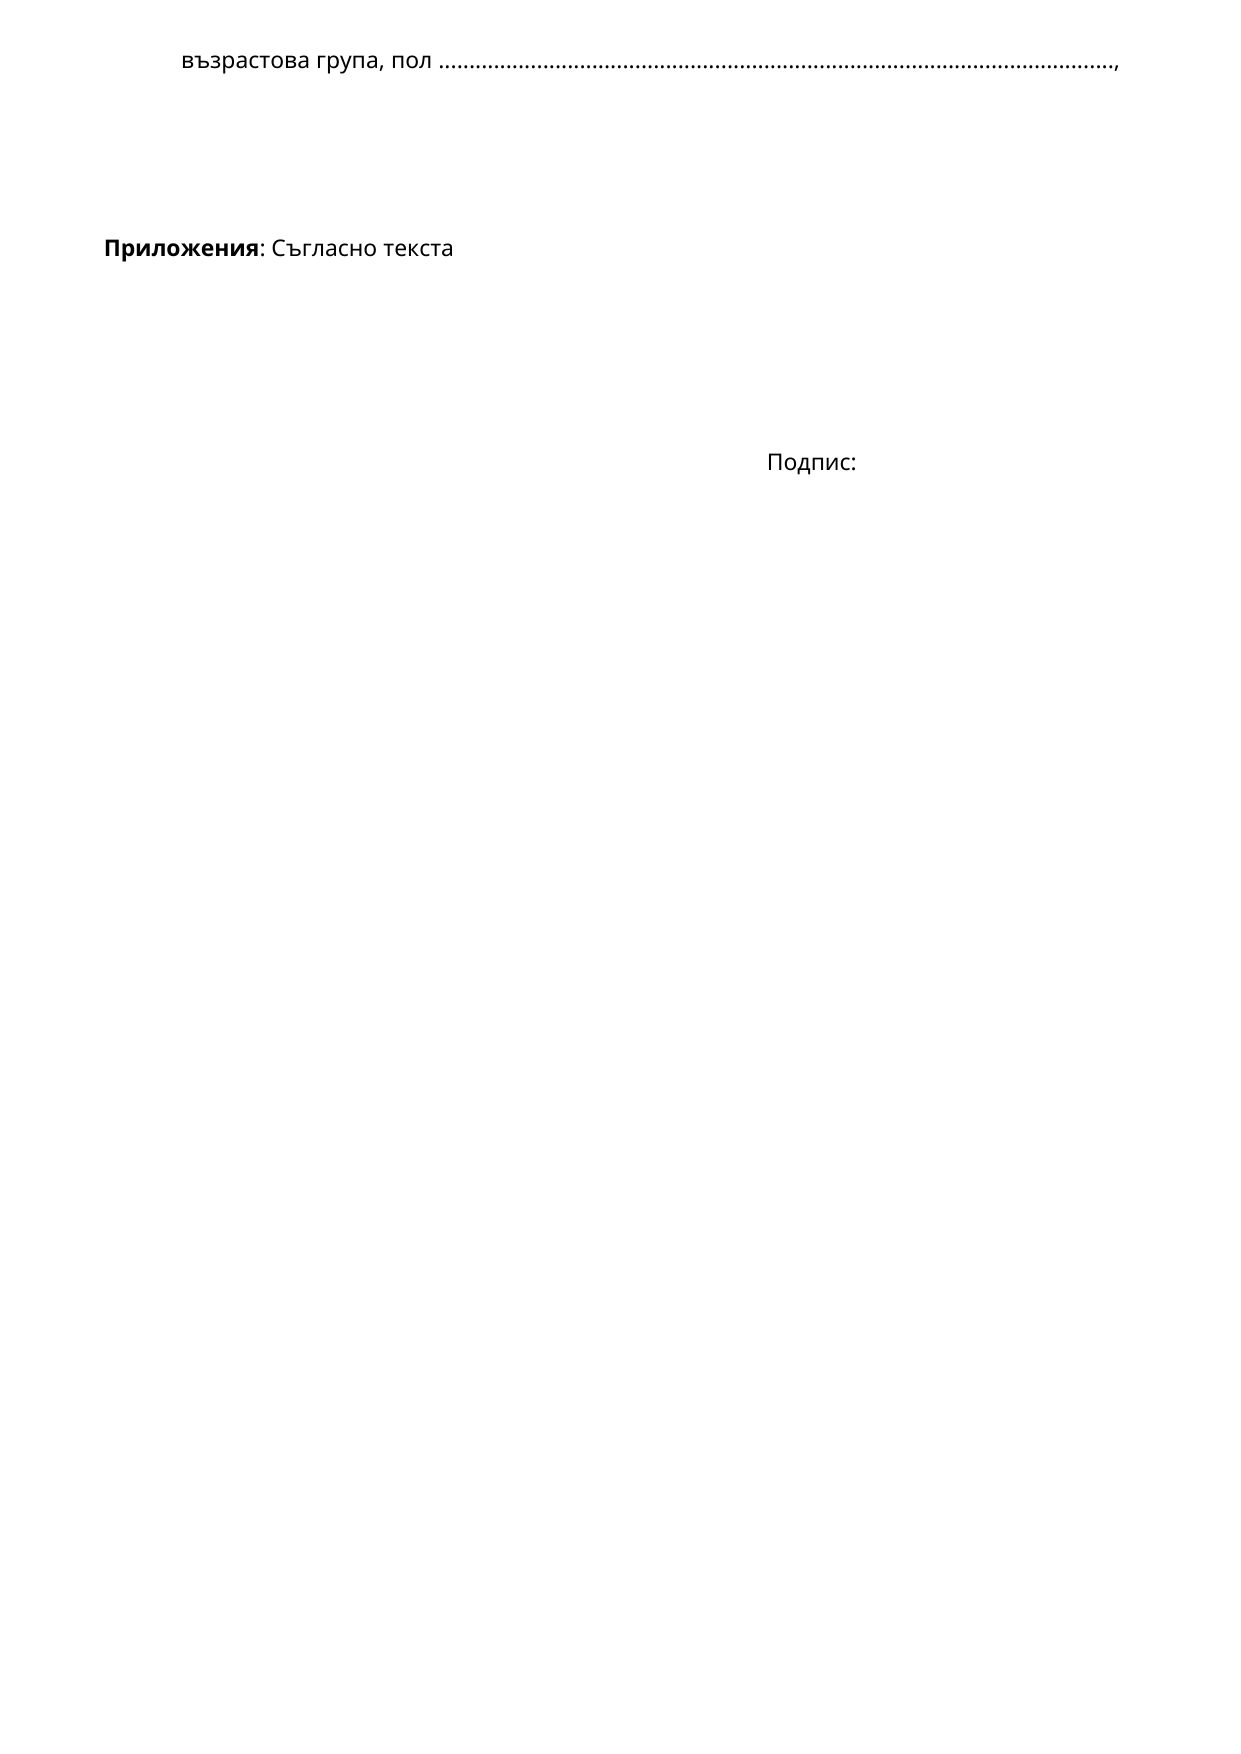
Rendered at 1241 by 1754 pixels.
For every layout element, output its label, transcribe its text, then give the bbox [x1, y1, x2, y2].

text Подпис: [103, 417, 857, 477]
text възрастова група, пол .............................................................................................................., [103, 44, 1152, 76]
text Приложения: Съгласно текста [103, 232, 1152, 263]
